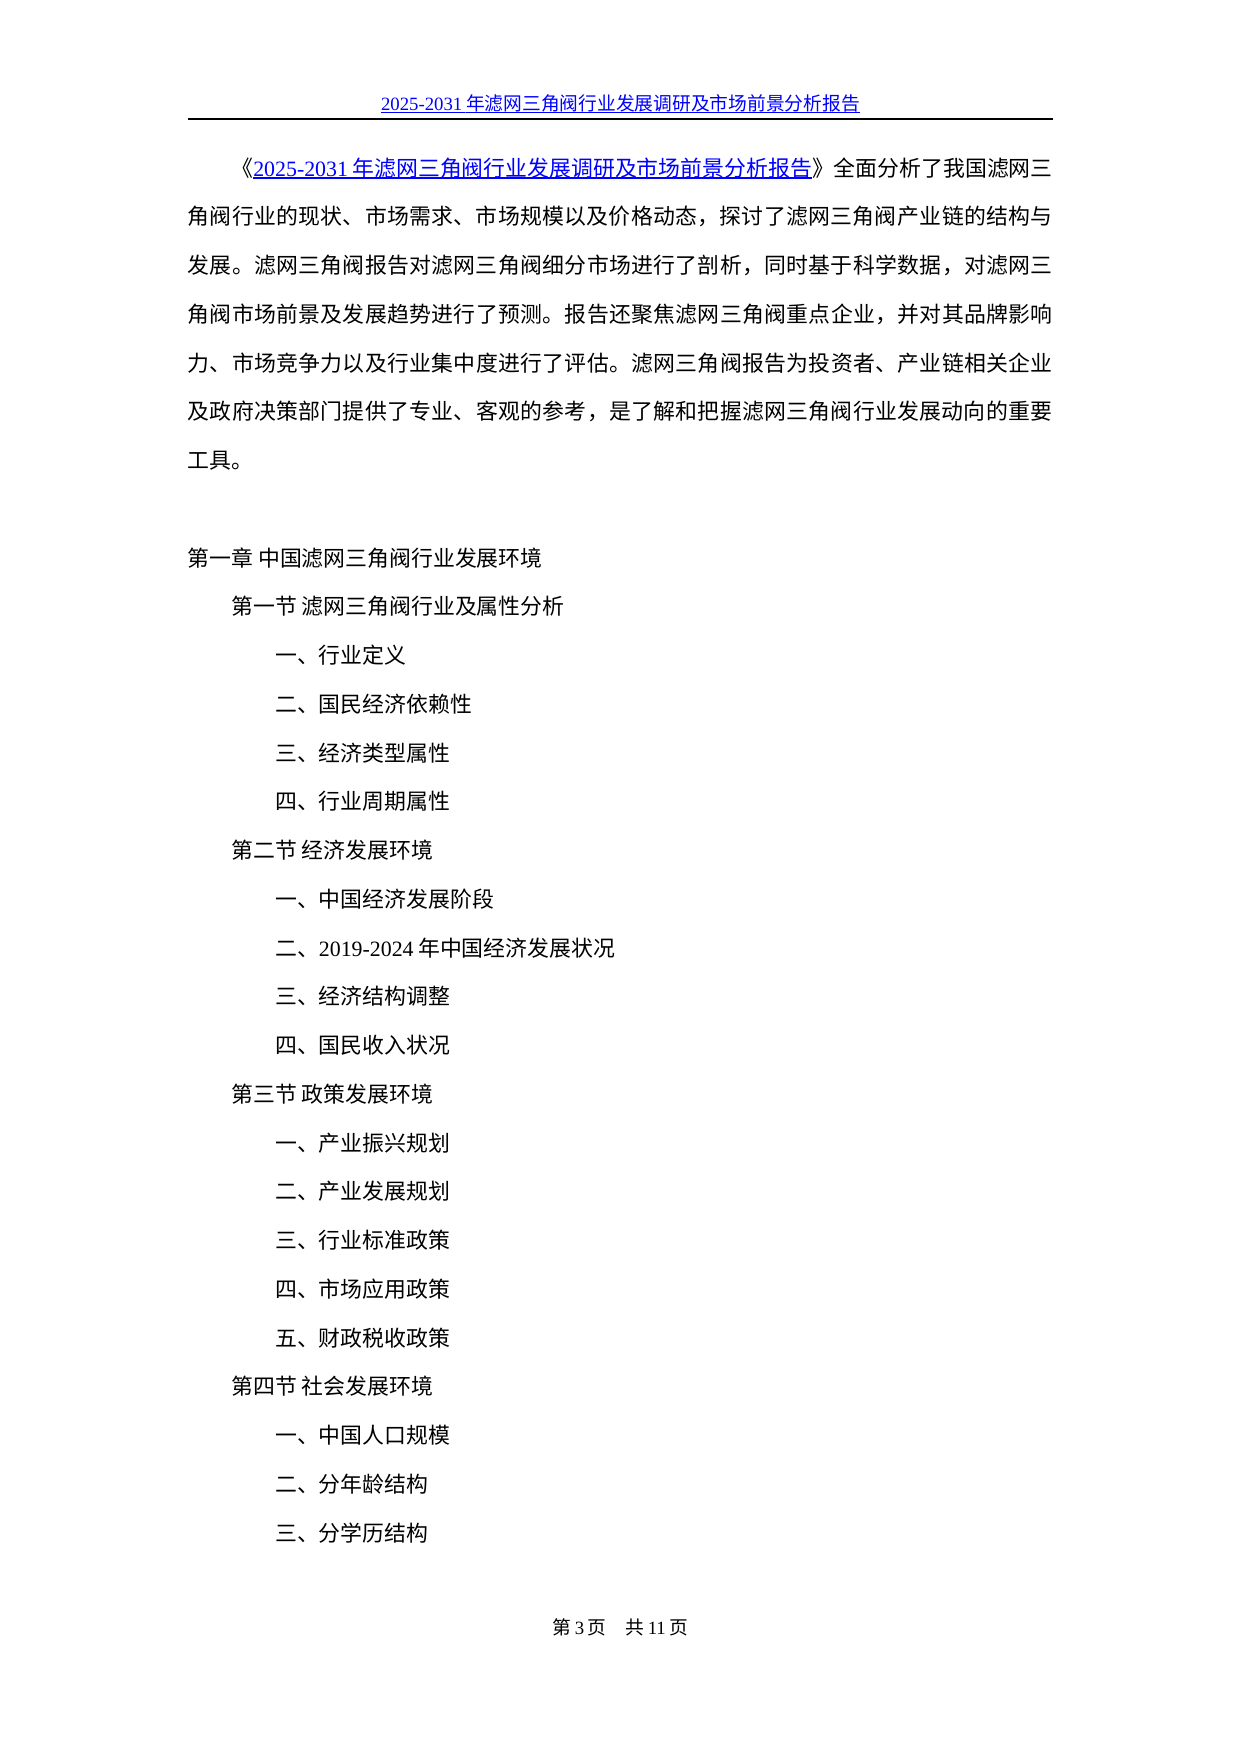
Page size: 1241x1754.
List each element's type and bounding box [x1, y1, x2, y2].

text [187, 150, 1053, 1548]
